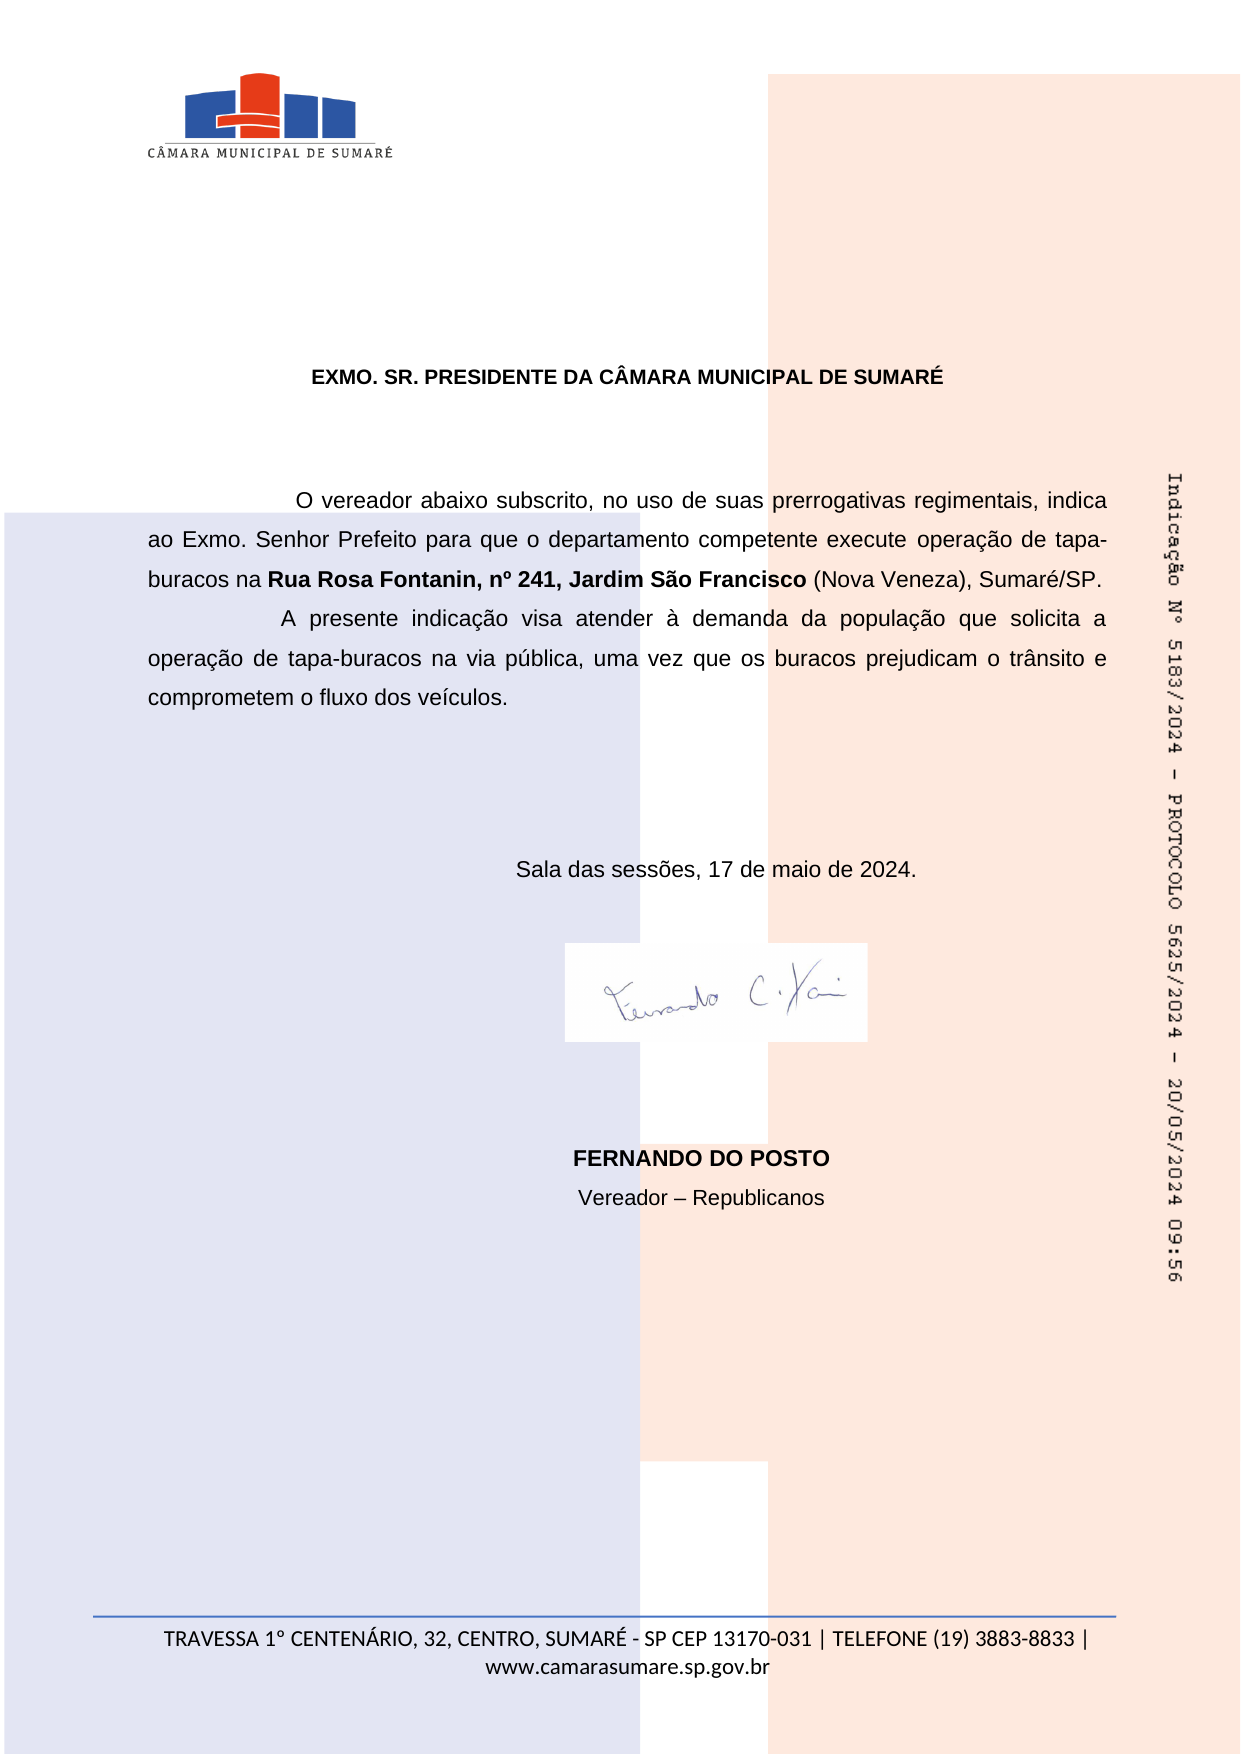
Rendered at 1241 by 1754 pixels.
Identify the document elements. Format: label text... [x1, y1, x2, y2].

picture [1142, 468, 1205, 1286]
picture [147, 73, 394, 160]
text A presente indicação visa atender à demanda da população que solicita a operação de tapa-buracos na via pública, uma vez que os buracos prejudicam o trânsito e comprometem o fluxo dos veículos. [148, 605, 1107, 710]
text EXMO. SR. PRESIDENTE DA CÂMARA MUNICIPAL DE SUMARÉ [148, 364, 1107, 388]
text Vereador – Republicanos [148, 1185, 1107, 1210]
text Sala das sessões, 17 de maio de 2024. [148, 856, 1107, 883]
text O vereador abaixo subscrito, no uso de suas prerrogativas regimentais, indica ao Exmo. Senhor Prefeito para que o departamento competente execute operação de tapa-buracos na Rua Rosa Fontanin, nº 241, Jardim São Francisco (Nova Veneza), Sumaré/SP. [148, 487, 1107, 592]
text FERNANDO DO POSTO [148, 1145, 1107, 1172]
